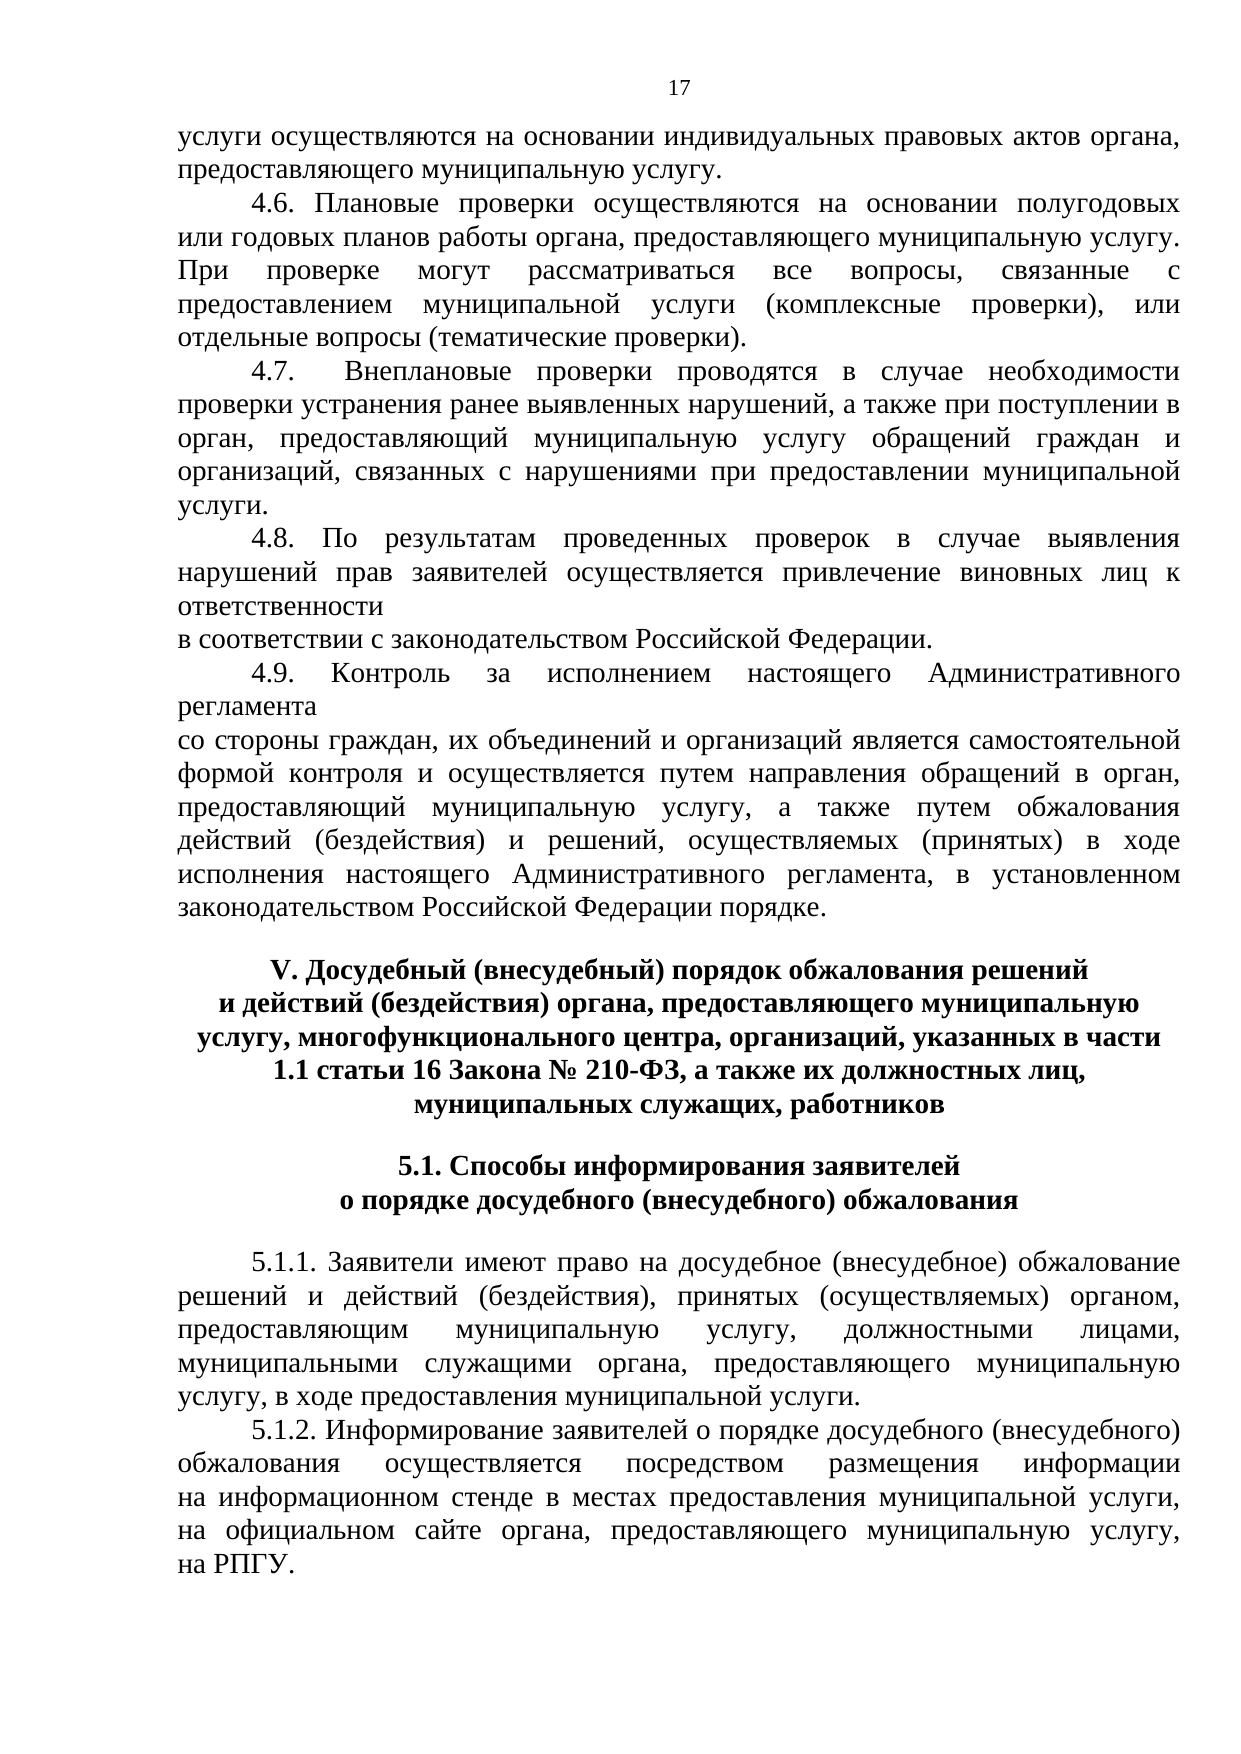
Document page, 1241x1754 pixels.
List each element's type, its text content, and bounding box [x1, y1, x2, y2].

text 4.7. Внеплановые проверки проводятся в случае необходимости проверки устранения ранее выявленных нарушений, а также при поступлении в орган, предоставляющий муниципальную услугу обращений граждан и организаций, связанных с нарушениями при предоставлении муниципальной услуги. [177, 353, 1181, 521]
text 4.8. По результатам проведенных проверок в случае выявления нарушений прав заявителей осуществляется привлечение виновных лиц к ответственности в соответствии с законодательством Российской Федерации. [177, 521, 1181, 655]
text 5.1.1. Заявители имеют право на досудебное (внесудебное) обжалование решений и действий (бездействия), принятых (осуществляемых) органом, предоставляющим муниципальную услугу, должностными лицами, муниципальными служащими органа, предоставляющего муниципальную услугу, в ходе предоставления муниципальной услуги. [177, 1244, 1181, 1412]
text 4.9. Контроль за исполнением настоящего Административного регламента со стороны граждан, их объединений и организаций является самостоятельной формой контроля и осуществляется путем направления обращений в орган, предоставляющий муниципальную услугу, а также путем обжалования действий (бездействия) и решений, осуществляемых (принятых) в ходе исполнения настоящего Административного регламента, в установленном законодательством Российской Федерации порядке. [177, 655, 1181, 923]
text 5.1. Способы информирования заявителей о порядке досудебного (внесудебного) обжалования [177, 1148, 1181, 1215]
text V. Досудебный (внесудебный) порядок обжалования решений и действий (бездействия) органа, предоставляющего муниципальную услугу, многофункционального центра, организаций, указанных в части 1.1 статьи 16 Закона № 210-ФЗ, а также их должностных лиц, муниципальных служащих, работников [177, 952, 1181, 1119]
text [177, 118, 1181, 185]
text 5.1.2. Информирование заявителей о порядке досудебного (внесудебного) обжалования осуществляется посредством размещения информации на информационном стенде в местах предоставления муниципальной услуги, на официальном сайте органа, предоставляющего муниципальную услугу, на РПГУ. [177, 1412, 1181, 1579]
text 4.6. Плановые проверки осуществляются на основании полугодовых или годовых планов работы органа, предоставляющего муниципальную услугу. При проверке могут рассматриваться все вопросы, связанные с предоставлением муниципальной услуги (комплексные проверки), или отдельные вопросы (тематические проверки). [177, 185, 1181, 353]
